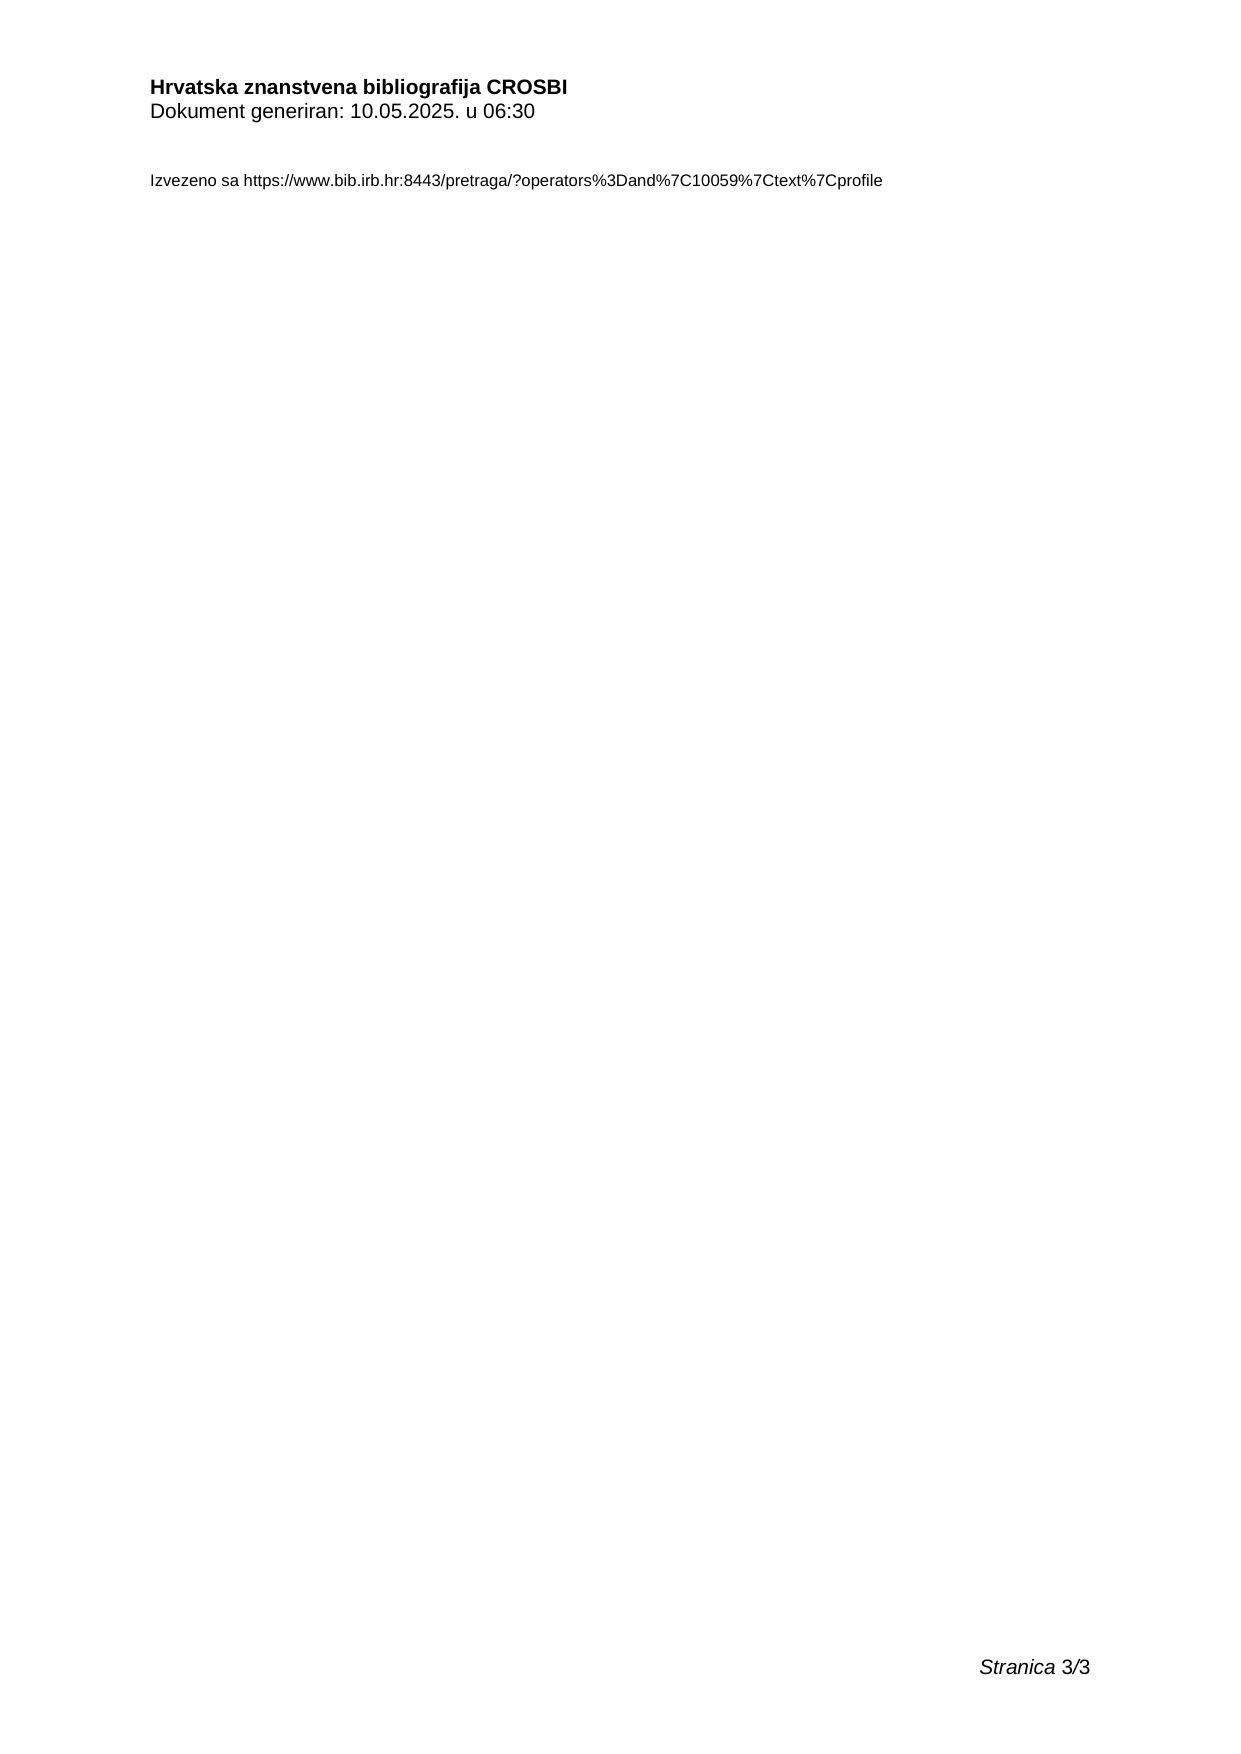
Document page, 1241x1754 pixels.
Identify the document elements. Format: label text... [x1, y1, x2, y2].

text Izvezeno sa https://www.bib.irb.hr:8443/pretraga/?operators%3Dand%7C10059%7Ctext%7Cprofile [150, 171, 1090, 190]
